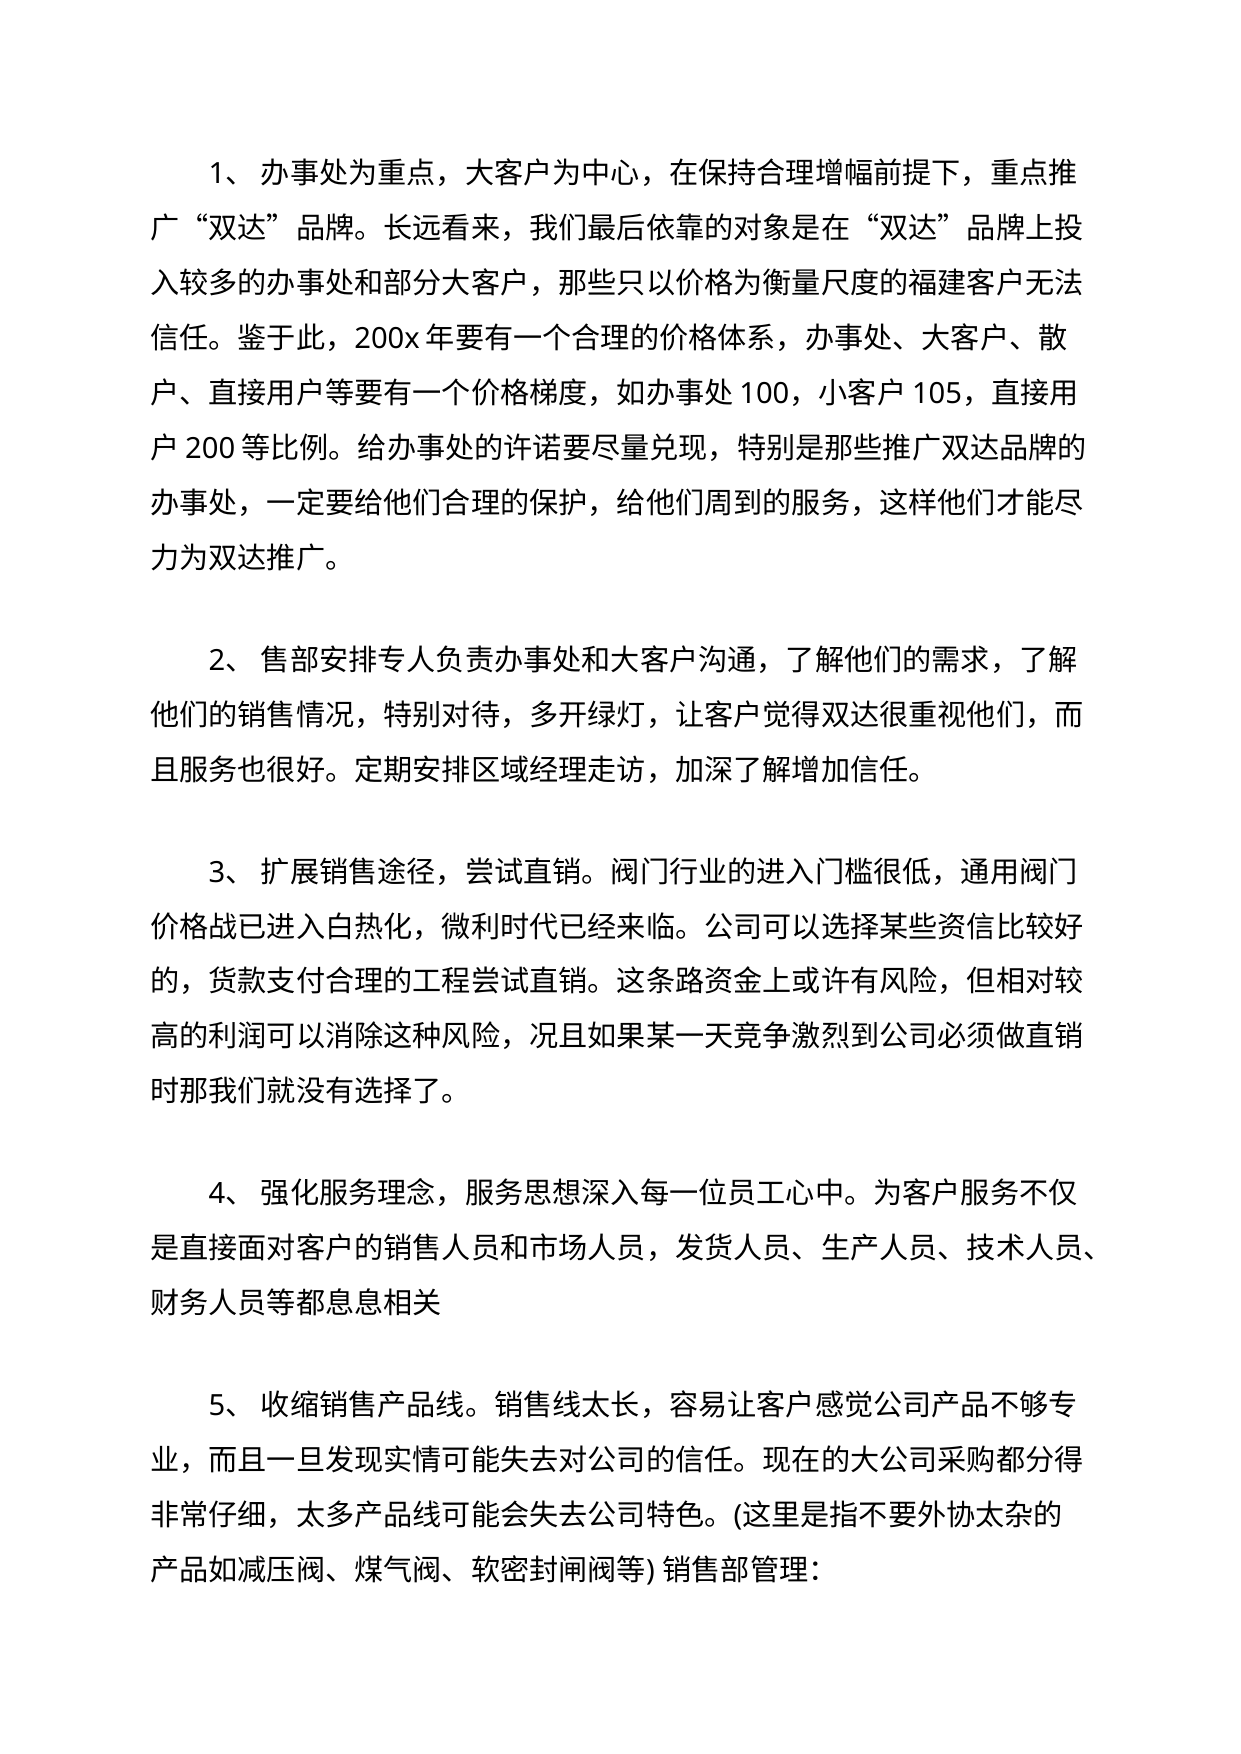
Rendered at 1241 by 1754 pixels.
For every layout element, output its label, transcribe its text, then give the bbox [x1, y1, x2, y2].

text 2、 售部安排专人负责办事处和大客户沟通，了解他们的需求，了解他们的销售情况，特别对待，多开绿灯，让客户觉得双达很重视他们，而且服务也很好。定期安排区域经理走访，加深了解增加信任。 [150, 636, 1090, 789]
text 3、 扩展销售途径，尝试直销。阀门行业的进入门槛很低，通用阀门价格战已进入白热化，微利时代已经来临。公司可以选择某些资信比较好的，货款支付合理的工程尝试直销。这条路资金上或许有风险，但相对较高的利润可以消除这种风险，况且如果某一天竞争激烈到公司必须做直销时那我们就没有选择了。 [150, 848, 1090, 1110]
text 1、 办事处为重点，大客户为中心，在保持合理增幅前提下，重点推广“双达”品牌。长远看来，我们最后依靠的对象是在“双达”品牌上投入较多的办事处和部分大客户，那些只以价格为衡量尺度的福建客户无法信任。鉴于此，200x年要有一个合理的价格体系，办事处、大客户、散户、直接用户等要有一个价格梯度，如办事处100，小客户105，直接用户200等比例。给办事处的许诺要尽量兑现，特别是那些推广双达品牌的办事处，一定要给他们合理的保护，给他们周到的服务，这样他们才能尽力为双达推广。 [150, 150, 1090, 577]
text 5、 收缩销售产品线。销售线太长，容易让客户感觉公司产品不够专业，而且一旦发现实情可能失去对公司的信任。现在的大公司采购都分得非常仔细，太多产品线可能会失去公司特色。(这里是指不要外协太杂的产品如减压阀、煤气阀、软密封闸阀等) 销售部管理： [150, 1381, 1090, 1588]
text 4、 强化服务理念，服务思想深入每一位员工心中。为客户服务不仅是直接面对客户的销售人员和市场人员，发货人员、生产人员、技术人员、财务人员等都息息相关 [150, 1169, 1090, 1322]
